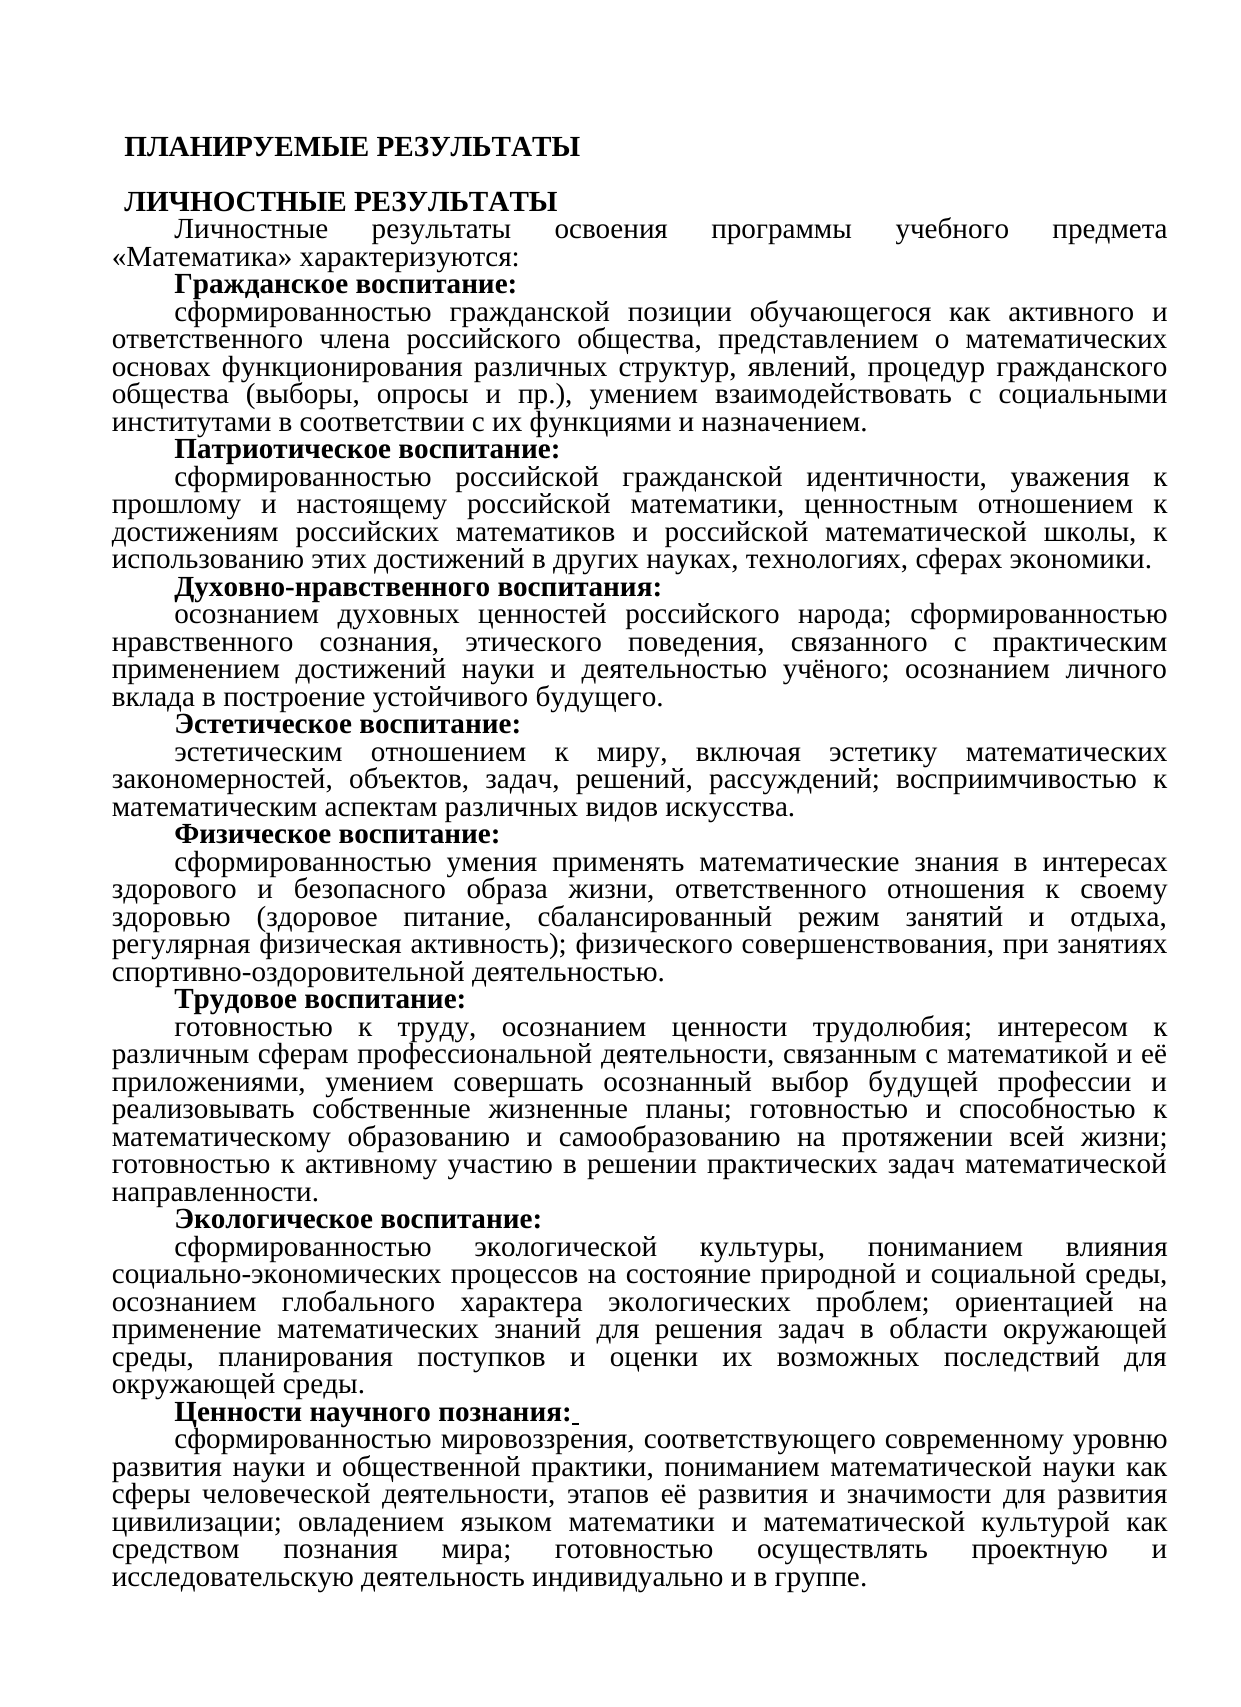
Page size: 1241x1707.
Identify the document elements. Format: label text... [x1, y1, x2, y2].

text сформированностью мировоззрения, соответствующего современному уровню развития науки и общественной практики, пониманием математической науки как сферы человеческой деятельности, этапов её развития и значимости для развития цивилизации; овладением языком математики и математической культурой как средством познания мира; готовностью осуществлять проектную и исследовательскую деятельность индивидуально и в группе. [112, 1427, 1168, 1592]
text Патриотическое воспитание: [112, 437, 1168, 464]
text Гражданское воспитание: [112, 272, 1168, 299]
text осознанием духовных ценностей российского народа; сформированностью нравственного сознания, этического поведения, связанного с практическим применением достижений науки и деятельностью учёного; осознанием личного вклада в построение устойчивого будущего. [112, 602, 1168, 712]
text Эстетическое воспитание: [112, 712, 1168, 739]
text Экологическое воспитание: [112, 1207, 1168, 1234]
text Трудовое воспитание: [112, 987, 1168, 1014]
text сформированностью российской гражданской идентичности, уважения к прошлому и настоящему российской математики, ценностным отношением к достижениям российских математиков и российской математической школы, к использованию этих достижений в других науках, технологиях, сферах экономики. [112, 464, 1168, 574]
text Личностные результаты освоения программы учебного предмета «Математика» характеризуются: [112, 217, 1168, 272]
text сформированностью экологической культуры, пониманием влияния социально-экономических процессов на состояние природной и социальной среды, осознанием глобального характера экологических проблем; ориентацией на применение математических знаний для решения задач в области окружающей среды, планирования поступков и оценки их возможных последствий для окружающей среды. [112, 1234, 1168, 1399]
text Физическое воспитание: [112, 822, 1168, 849]
text ЛИЧНОСТНЫЕ РЕЗУЛЬТАТЫ [124, 189, 1168, 217]
text ПЛАНИРУЕМЫЕ РЕЗУЛЬТАТЫ [124, 134, 1168, 162]
text Духовно-нравственного воспитания: [112, 574, 1168, 602]
text Ценности научного познания: [112, 1399, 1168, 1427]
text готовностью к труду, осознанием ценности трудолюбия; интересом к различным сферам профессиональной деятельности, связанным с математикой и её приложениями, умением совершать осознанный выбор будущей профессии и реализовывать собственные жизненные планы; готовностью и способностью к математическому образованию и самообразованию на протяжении всей жизни; готовностью к активному участию в решении практических задач математической направленности. [112, 1014, 1168, 1207]
text эстетическим отношением к миру, включая эстетику математических закономерностей, объектов, задач, решений, рассуждений; восприимчивостью к математическим аспектам различных видов искусства. [112, 739, 1168, 822]
text сформированностью умения применять математические знания в интересах здорового и безопасного образа жизни, ответственного отношения к своему здоровью (здоровое питание, сбалансированный режим занятий и отдыха, регулярная физическая активность); физического совершенствования, при занятиях спортивно-оздоровительной деятельностью. [112, 849, 1168, 987]
text сформированностью гражданской позиции обучающегося как активного и ответственного члена российского общества, представлением о математических основах функционирования различных структур, явлений, процедур гражданского общества (выборы, опросы и пр.), умением взаимодействовать с социальными институтами в соответствии с их функциями и назначением. [112, 299, 1168, 437]
